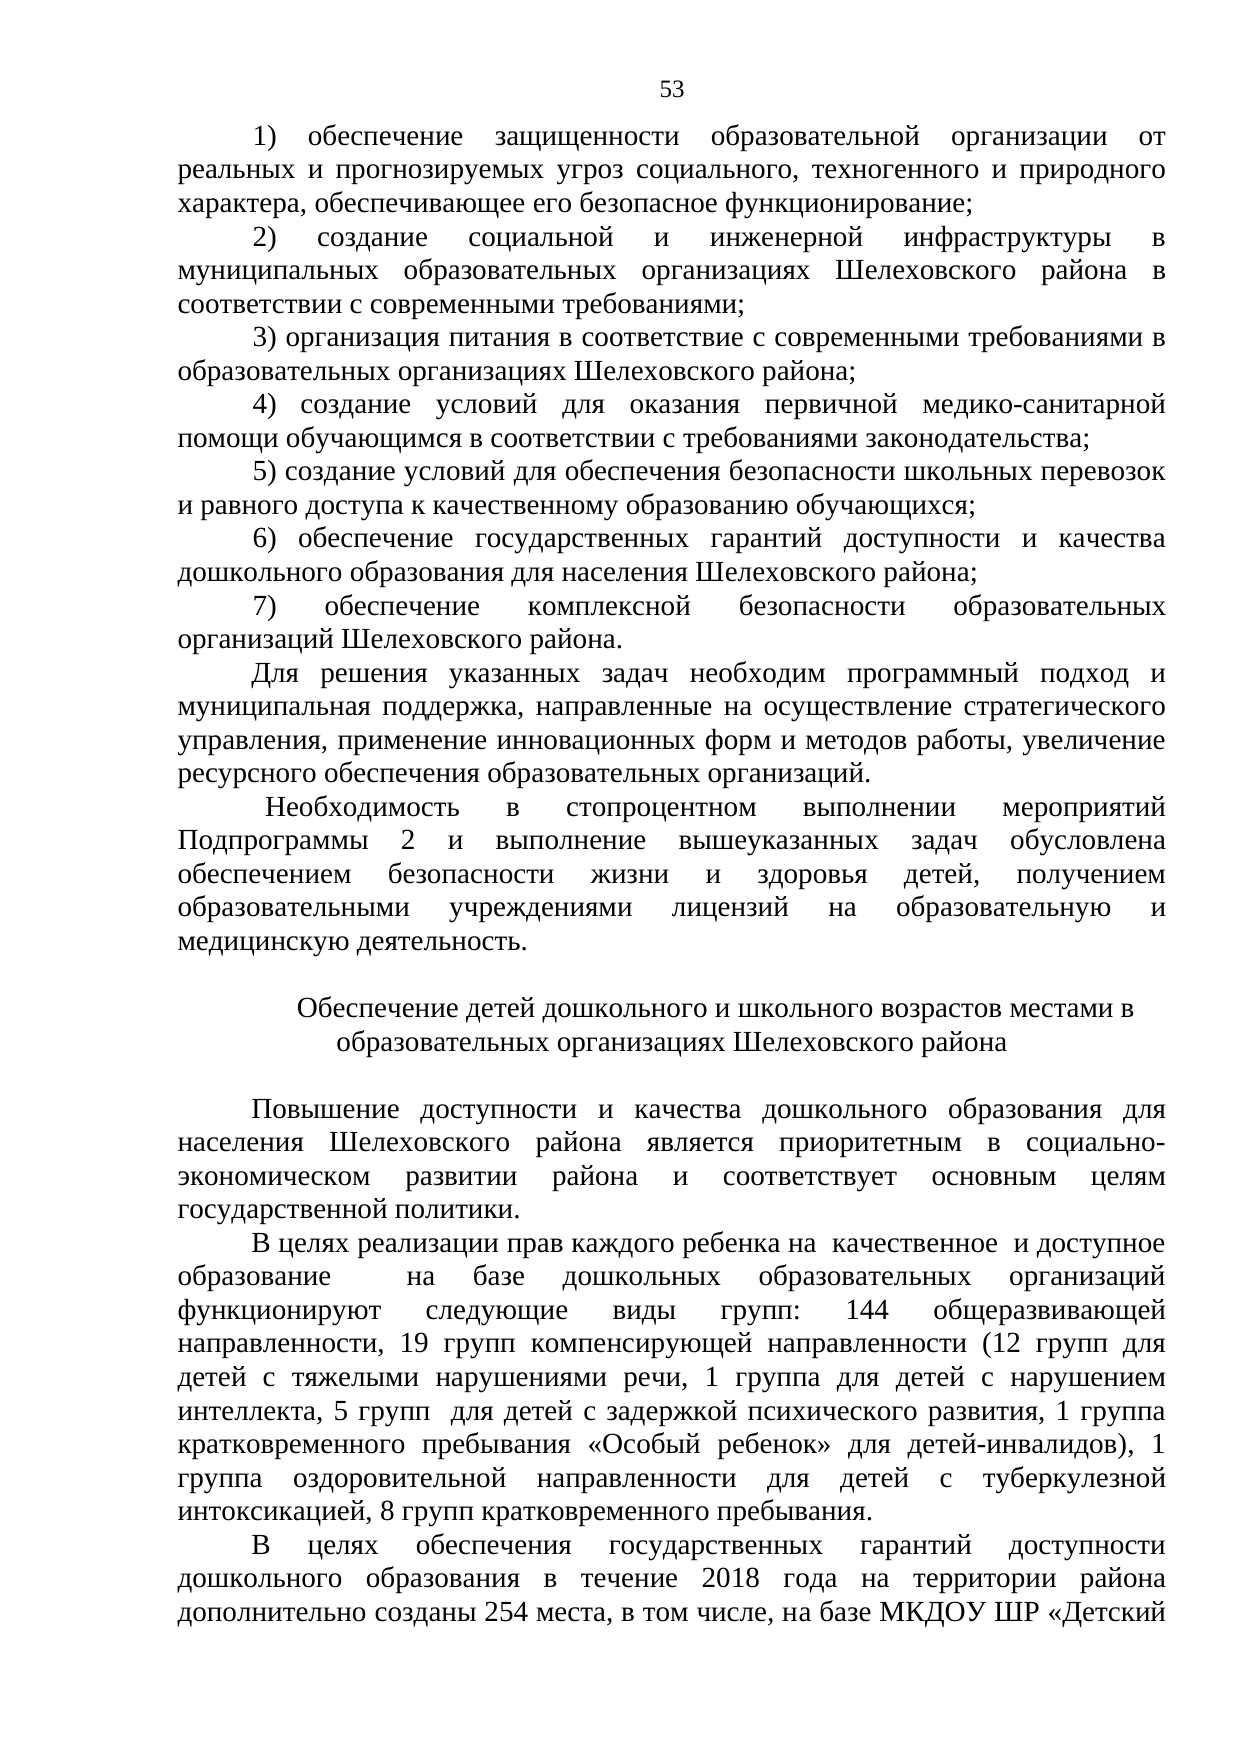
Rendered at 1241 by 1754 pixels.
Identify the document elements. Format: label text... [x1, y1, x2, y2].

text Обеспечение детей дошкольного и школьного возрастов местами в образовательных организациях Шелеховского района [177, 990, 1167, 1057]
text Повышение доступности и качества дошкольного образования для населения Шелеховского района является приоритетным в социально-экономическом развитии района и соответствует основным целям государственной политики. [177, 1091, 1167, 1225]
text Для решения указанных задач необходим программный подход и муниципальная поддержка, направленные на осуществление стратегического управления, применение инновационных форм и методов работы, увеличение ресурсного обеспечения образовательных организаций. [177, 655, 1167, 789]
text 5) создание условий для обеспечения безопасности школьных перевозок и равного доступа к качественному образованию обучающихся; [177, 453, 1167, 521]
text 3) организация питания в соответствие с современными требованиями в образовательных организациях Шелеховского района; [177, 319, 1167, 386]
text 7) обеспечение комплексной безопасности образовательных организаций Шелеховского района. [177, 588, 1167, 655]
text 1) обеспечение защищенности образовательной организации от реальных и прогнозируемых угроз социального, техногенного и природного характера, обеспечивающее его безопасное функционирование; [177, 118, 1167, 219]
text 2) создание социальной и инженерной инфраструктуры в муниципальных образовательных организациях Шелеховского района в соответствии с современными требованиями; [177, 219, 1167, 319]
text 4) создание условий для оказания первичной медико-санитарной помощи обучающимся в соответствии с требованиями законодательства; [177, 386, 1167, 453]
text В целях реализации прав каждого ребенка на качественное и доступное образование на базе дошкольных образовательных организаций функционируют следующие виды групп: 144 общеразвивающей направленности, 19 групп компенсирующей направленности (12 групп для детей с тяжелыми нарушениями речи, 1 группа для детей с нарушением интеллекта, 5 групп для детей с задержкой психического развития, 1 группа кратковременного пребывания «Особый ребенок» для детей-инвалидов), 1 группа оздоровительной направленности для детей с туберкулезной интоксикацией, 8 групп кратковременного пребывания. [177, 1225, 1167, 1527]
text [177, 1527, 1167, 1627]
text Необходимость в стопроцентном выполнении мероприятий Подпрограммы 2 и выполнение вышеуказанных задач обусловлена обеспечением безопасности жизни и здоровья детей, получением образовательными учреждениями лицензий на образовательную и медицинскую деятельность. [177, 789, 1167, 957]
text 6) обеспечение государственных гарантий доступности и качества дошкольного образования для населения Шелеховского района; [177, 521, 1167, 588]
